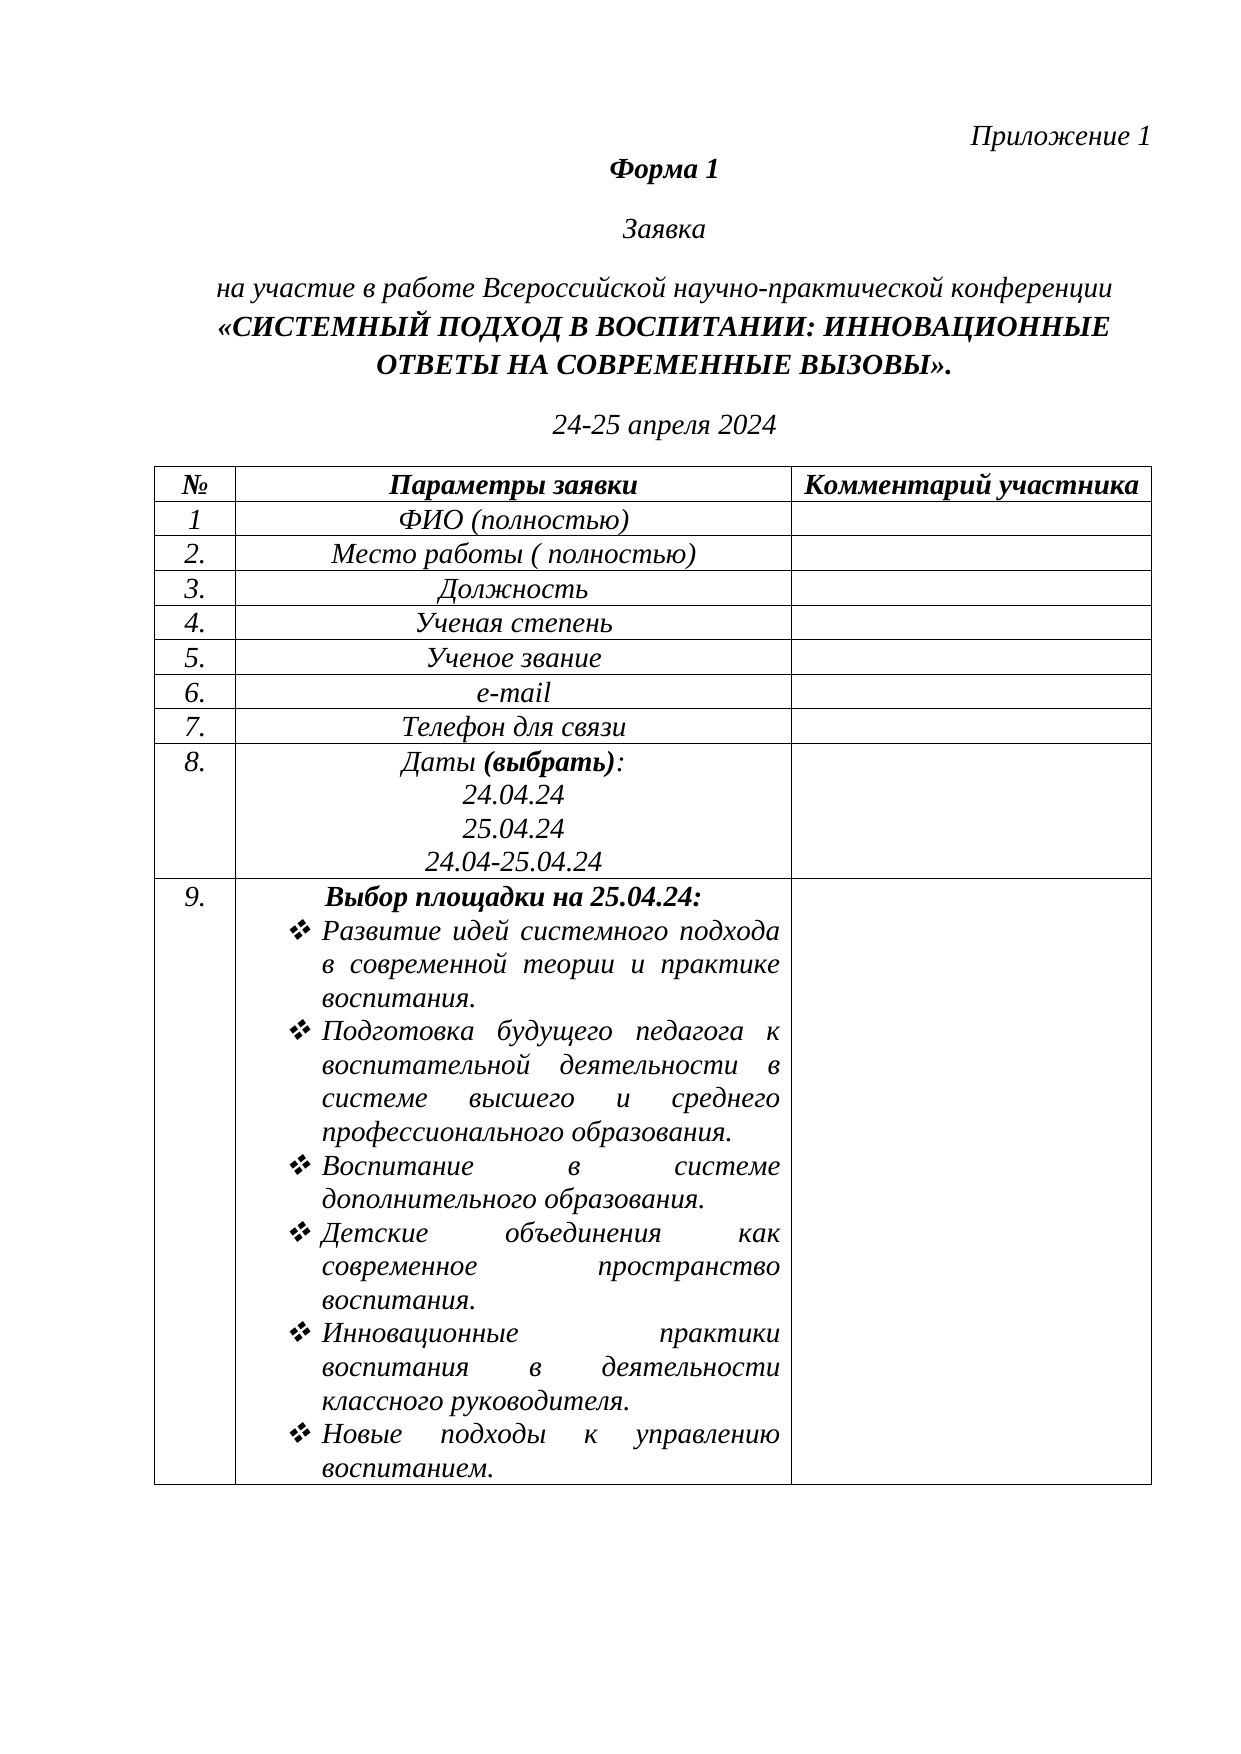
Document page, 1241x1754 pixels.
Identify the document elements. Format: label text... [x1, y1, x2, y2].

table_cell 4. [155, 606, 235, 639]
table_cell e-mail [236, 675, 791, 708]
table_cell ФИО (полностью) [236, 502, 791, 535]
table_cell [792, 744, 1151, 878]
table_cell Телефон для связи [236, 709, 791, 743]
table_cell 2. [155, 536, 235, 570]
table_header № [155, 467, 235, 501]
table_cell Место работы ( полностью) [236, 536, 791, 570]
table_cell 1 [155, 502, 235, 535]
text Заявка [177, 211, 1152, 244]
table_header Параметры заявки [236, 467, 791, 501]
table_cell 3. [155, 571, 235, 604]
table_cell Ученое звание [236, 640, 791, 674]
table_cell [792, 709, 1151, 743]
table_cell Ученая степень [236, 606, 791, 639]
table_cell [792, 879, 1151, 1483]
text на участие в работе Всероссийской научно-практической конференции «СИСТЕМНЫЙ ПОДХОД В ВОСПИТАНИИ: ИННОВАЦИОННЫЕ ОТВЕТЫ НА СОВРЕМЕННЫЕ ВЫЗОВЫ». [177, 270, 1152, 381]
table_cell 7. [155, 709, 235, 743]
table_cell 9. [155, 879, 235, 1483]
table_cell Выбор площадки на 25.04.24: Развитие идей системного подхода в современной теории и практике воспитания. Подготовка будущего педагога к воспитательной деятельности в системе высшего и среднего профессионального образования. Воспитание в системе дополнительного образования. Детские объединения как современное пространство воспитания. Инновационные практики воспитания в деятельности классного руководителя. Новые подходы к управлению воспитанием. [236, 879, 791, 1483]
table_cell 8. [155, 744, 235, 878]
table_cell [792, 502, 1151, 535]
table_cell [792, 675, 1151, 708]
table_cell [792, 640, 1151, 674]
text 24-25 апреля 2024 [177, 407, 1152, 440]
table_cell 6. [155, 675, 235, 708]
table_cell [792, 536, 1151, 570]
text Приложение 1 [177, 118, 1152, 152]
table_cell [792, 606, 1151, 639]
table_header Комментарий участника [792, 467, 1151, 501]
table_cell Даты (выбрать): 24.04.24 25.04.24 24.04-25.04.24 [236, 744, 791, 878]
text Форма 1 [177, 152, 1152, 185]
table_cell Должность [236, 571, 791, 604]
table_cell 5. [155, 640, 235, 674]
table_cell [792, 571, 1151, 604]
